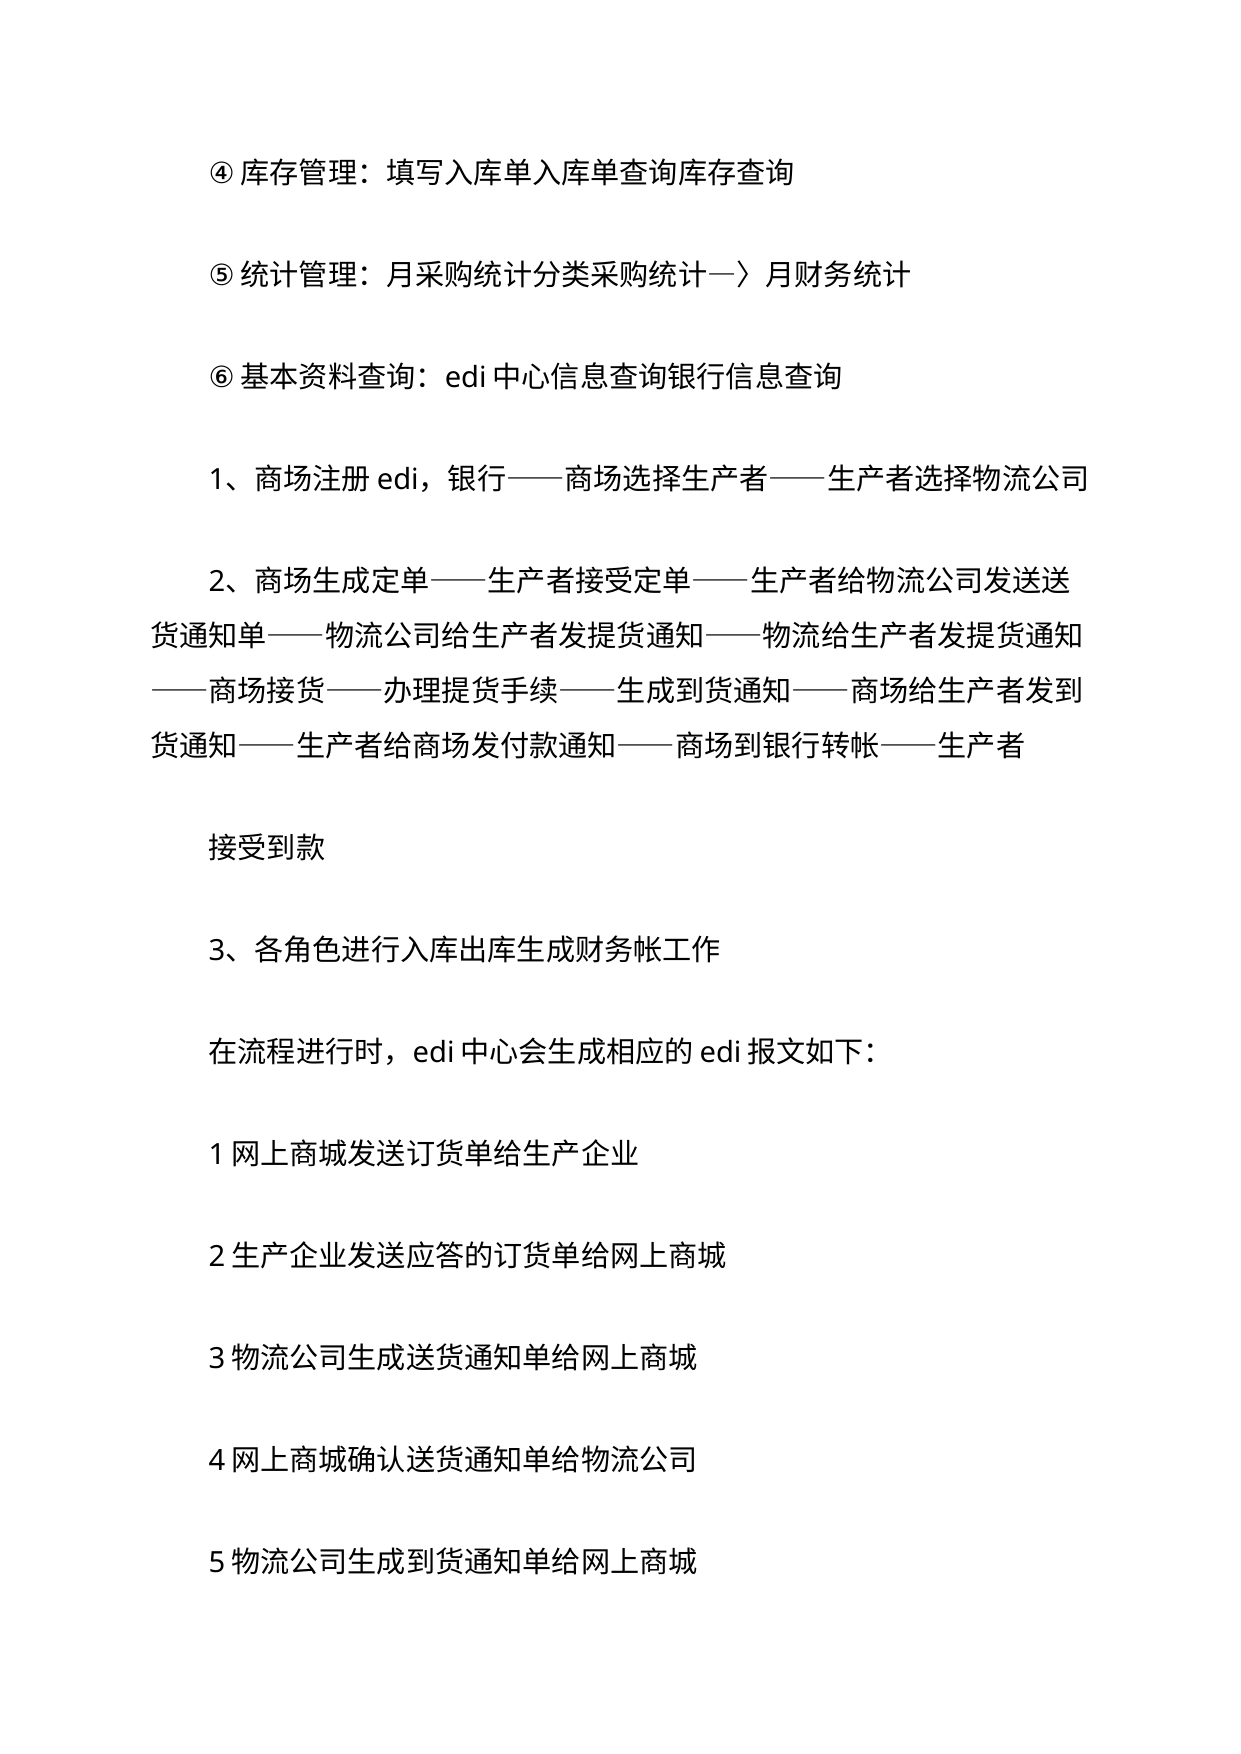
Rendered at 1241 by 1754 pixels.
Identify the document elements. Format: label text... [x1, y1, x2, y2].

text 1网上商城发送订货单给生产企业 [150, 1130, 1090, 1173]
text ⑤统计管理：月采购统计分类采购统计—〉月财务统计 [150, 252, 1090, 294]
text 2生产企业发送应答的订货单给网上商城 [150, 1232, 1090, 1274]
text 3物流公司生成送货通知单给网上商城 [150, 1334, 1090, 1377]
text 4网上商城确认送货通知单给物流公司 [150, 1436, 1090, 1478]
text 2、商场生成定单——生产者接受定单——生产者给物流公司发送送货通知单——物流公司给生产者发提货通知——物流给生产者发提货通知——商场接货——办理提货手续——生成到货通知——商场给生产者发到货通知——生产者给商场发付款通知——商场到银行转帐——生产者 [150, 558, 1090, 765]
text 1、商场注册edi，银行——商场选择生产者——生产者选择物流公司 [150, 456, 1090, 498]
text 3、各角色进行入库出库生成财务帐工作 [150, 926, 1090, 969]
text ⑥基本资料查询：edi中心信息查询银行信息查询 [150, 354, 1090, 396]
text 5物流公司生成到货通知单给网上商城 [150, 1538, 1090, 1581]
text ④库存管理：填写入库单入库单查询库存查询 [150, 150, 1090, 192]
text 接受到款 [150, 824, 1090, 867]
text 在流程进行时，edi中心会生成相应的edi报文如下： [150, 1028, 1090, 1071]
